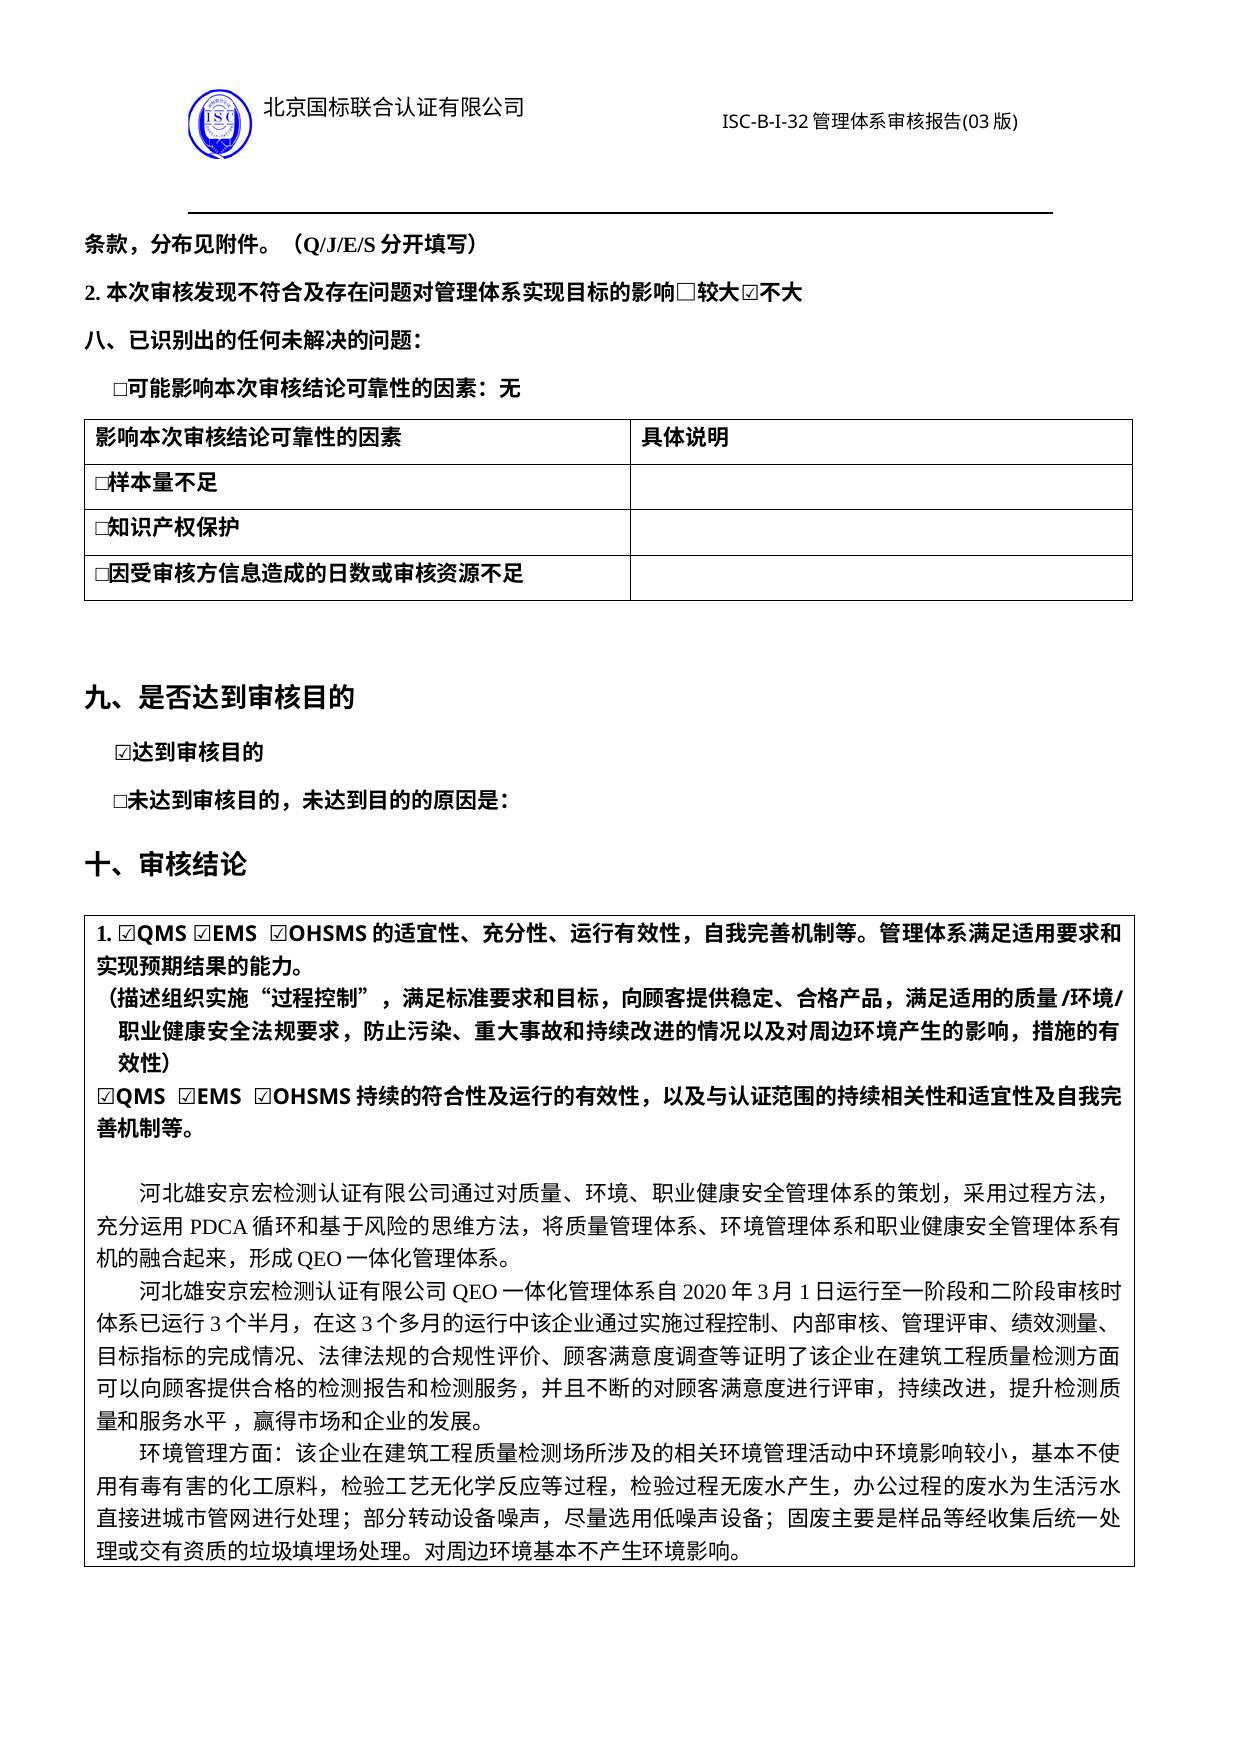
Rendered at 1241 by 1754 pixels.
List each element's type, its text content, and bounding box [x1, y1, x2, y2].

table_cell □知识产权保护 [85, 510, 630, 554]
table_cell □样本量不足 [85, 465, 630, 509]
table_cell [631, 510, 1132, 554]
table_cell □因受审核方信息造成的日数或审核资源不足 [85, 556, 630, 600]
text ☑达到审核目的 [114, 735, 1053, 767]
text 八、已识别出的任何未解决的问题： [84, 323, 1053, 356]
text 1. 本次审核共开具不符合项报告1项；其中严重不符合0项，一般不符合1项，观察项项分布在部门条款，分布见附件。（Q/J/E/S分开填写） [84, 226, 1053, 259]
table_header 具体说明 [631, 420, 1132, 464]
text 九、是否达到审核目的 [84, 676, 1053, 716]
table_cell [631, 556, 1132, 600]
text □未达到审核目的，未达到目的的原因是： [114, 783, 1053, 814]
picture [187, 89, 253, 158]
text 2. 本次审核发现不符合及存在问题对管理体系实现目标的影响□较大☑不大 [84, 275, 1053, 307]
text □可能影响本次审核结论可靠性的因素：无 [114, 371, 1053, 403]
text 十、审核结论 [84, 830, 1053, 895]
table_header 影响本次审核结论可靠性的因素 [85, 420, 630, 464]
table_cell [631, 465, 1132, 509]
